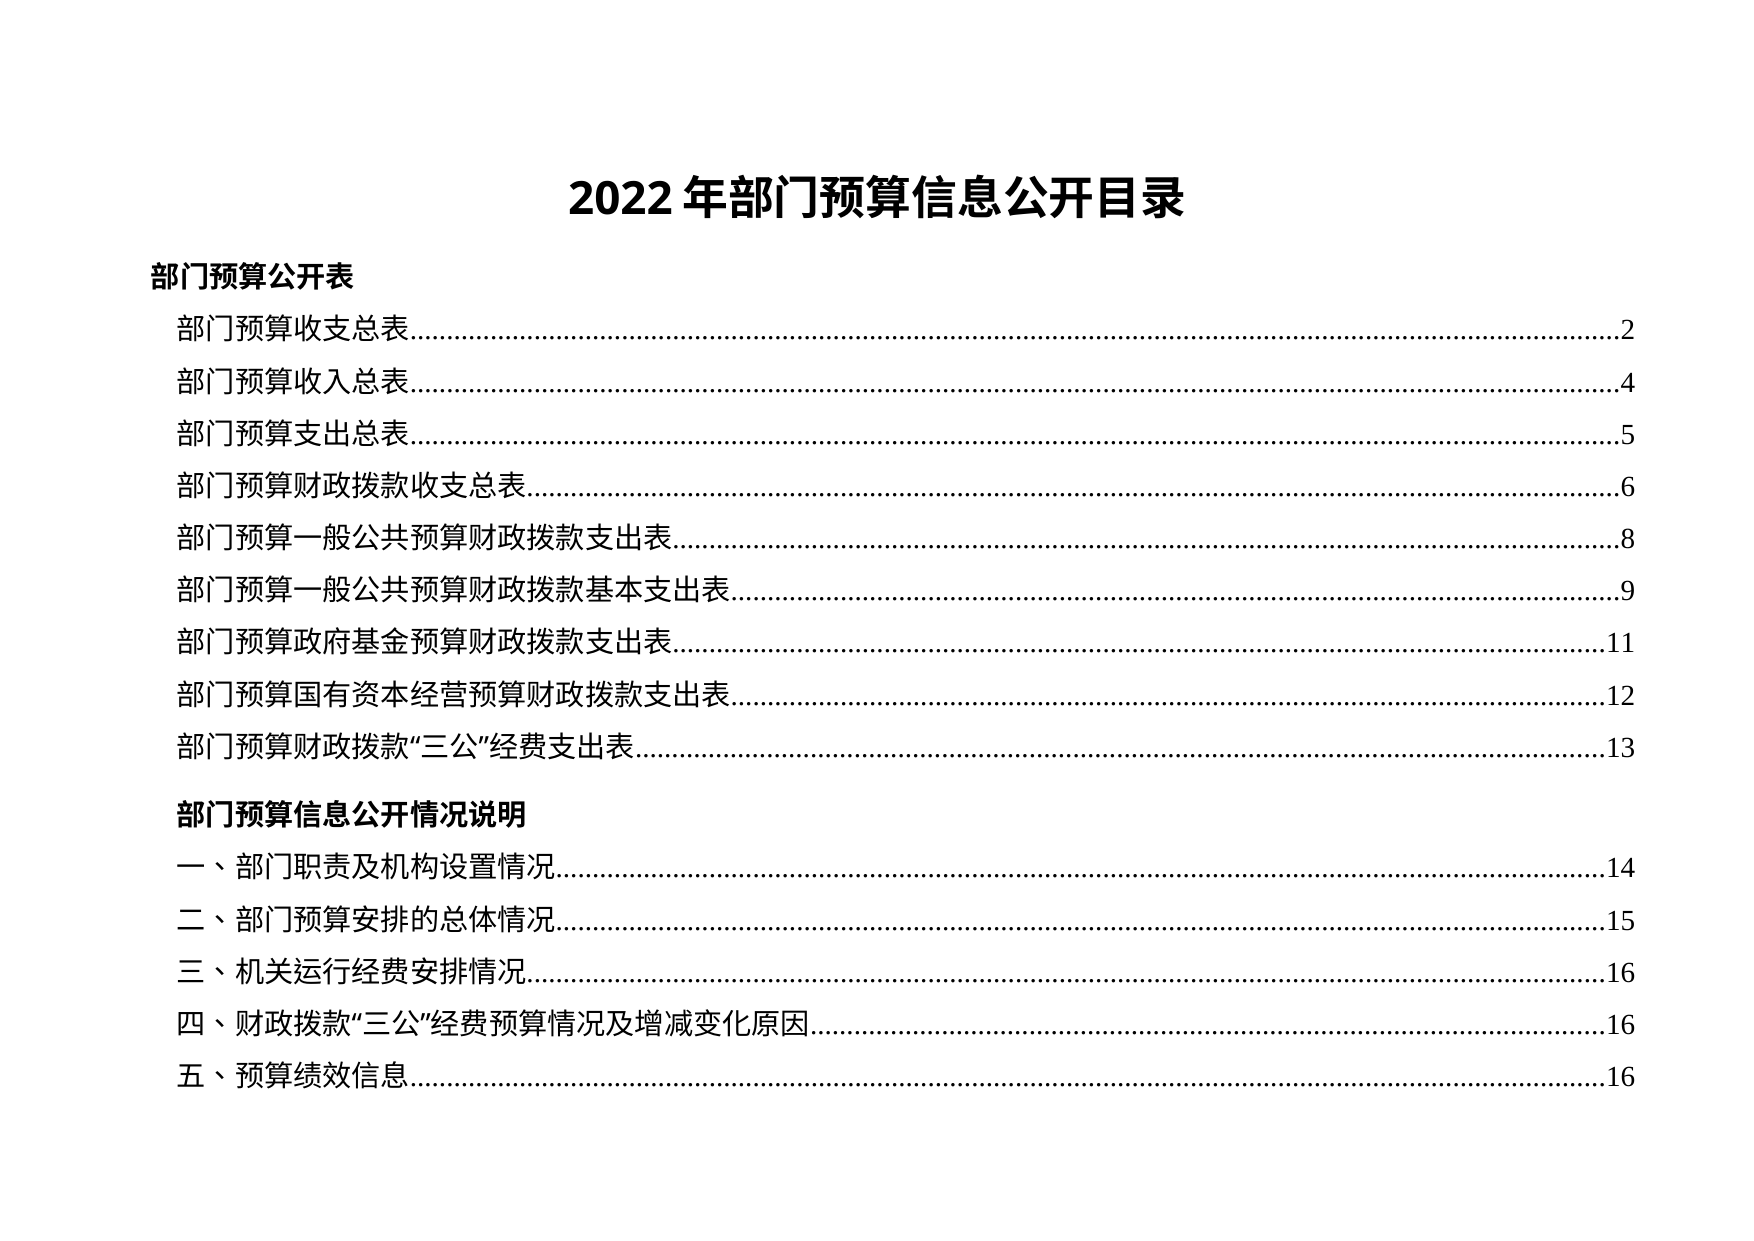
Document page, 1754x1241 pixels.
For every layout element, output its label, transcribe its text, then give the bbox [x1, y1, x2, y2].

text 部门预算信息公开情况说明 [118, 794, 1636, 834]
text 部门预算一般公共预算财政拨款基本支出表 9 [118, 569, 1636, 609]
text 部门预算一般公共预算财政拨款支出表 8 [118, 517, 1636, 557]
text 五、预算绩效信息 16 [118, 1056, 1636, 1095]
text 四、财政拨款“三公”经费预算情况及增减变化原因 16 [118, 1003, 1636, 1043]
text 部门预算支出总表 5 [118, 413, 1636, 453]
text 部门预算收入总表 4 [118, 361, 1636, 401]
text 部门预算国有资本经营预算财政拨款支出表 12 [118, 674, 1636, 714]
text 部门预算收支总表 2 [118, 309, 1636, 348]
text 一、部门职责及机构设置情况 14 [118, 847, 1636, 886]
text 二、部门预算安排的总体情况 15 [118, 899, 1636, 939]
text 部门预算财政拨款“三公”经费支出表 13 [118, 726, 1636, 766]
text 部门预算政府基金预算财政拨款支出表 11 [118, 622, 1636, 661]
text 部门预算公开表 [118, 256, 1636, 296]
text 三、机关运行经费安排情况 16 [118, 951, 1636, 991]
text 2022年部门预算信息公开目录 [118, 165, 1636, 228]
text 部门预算财政拨款收支总表 6 [118, 465, 1636, 505]
